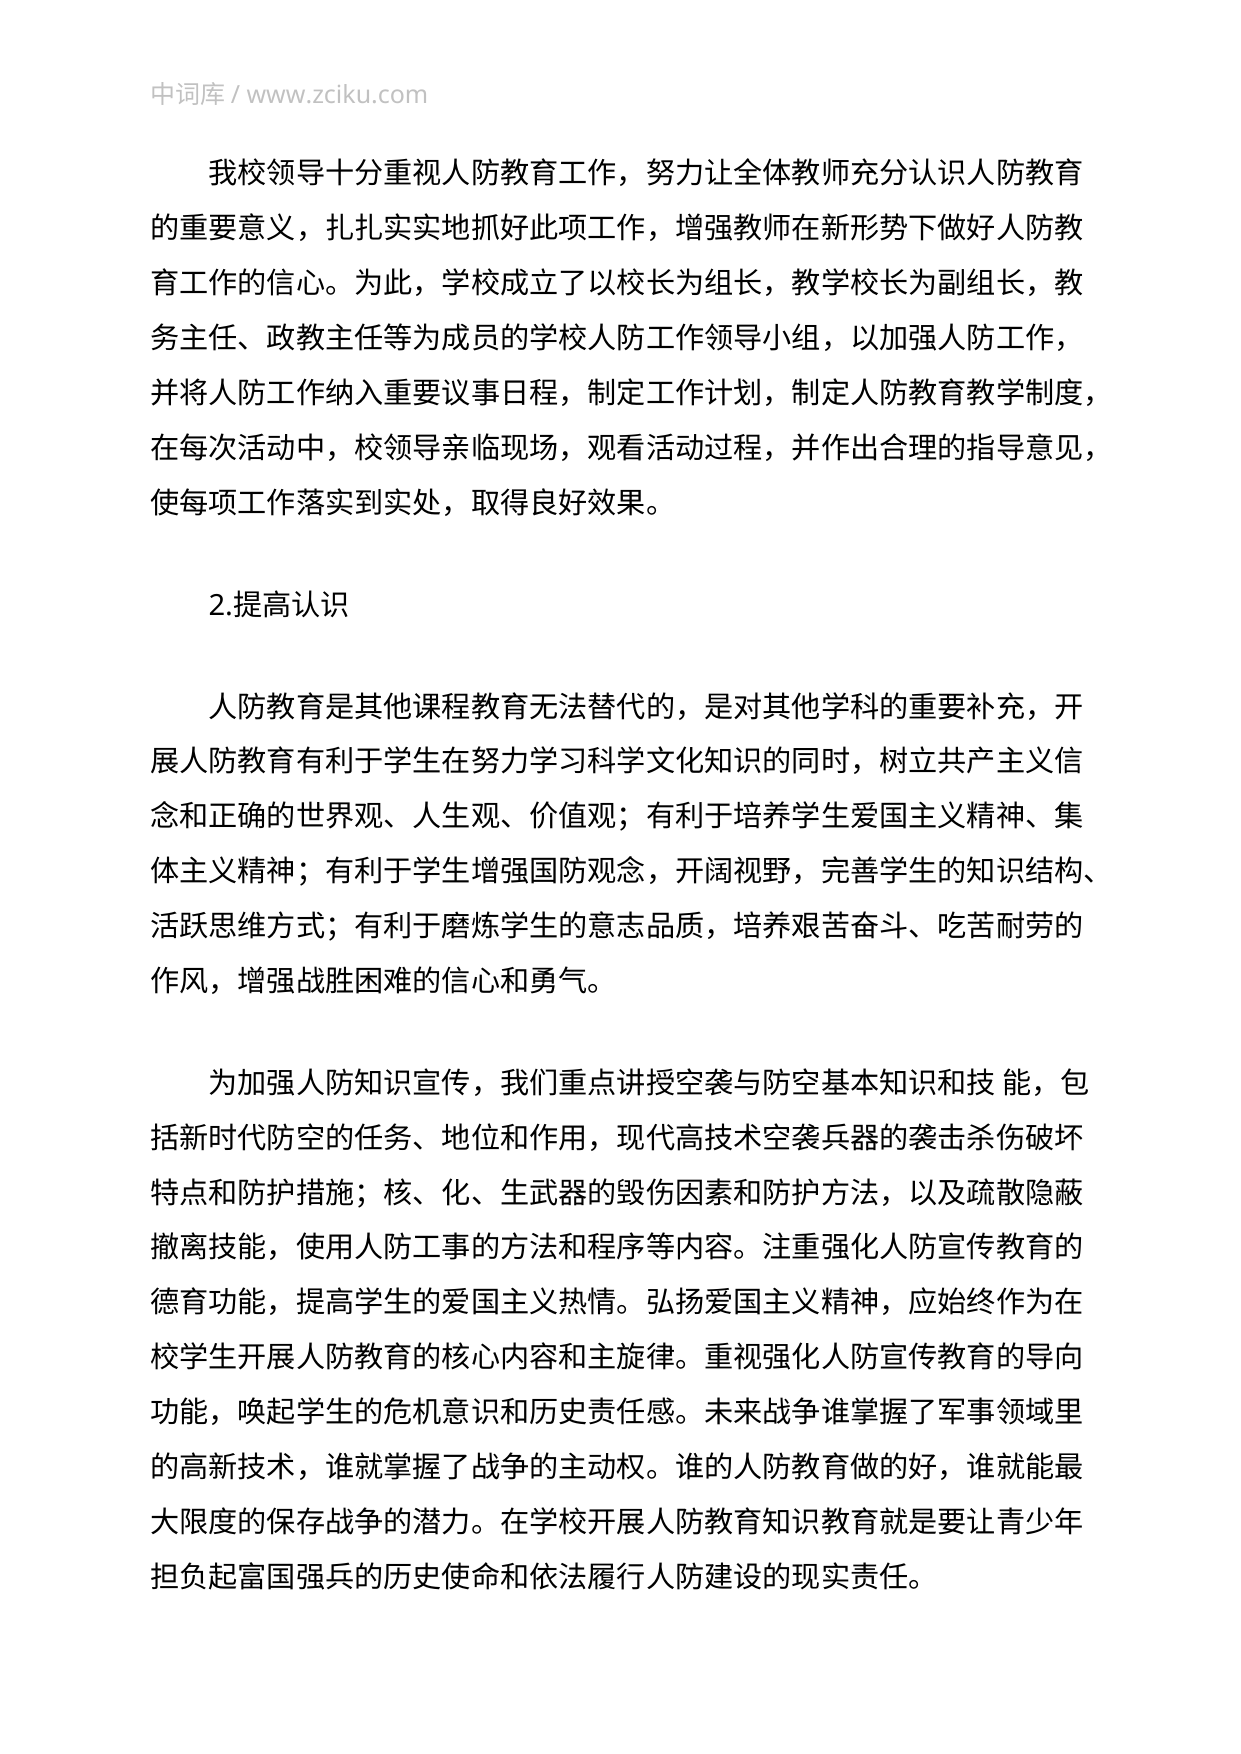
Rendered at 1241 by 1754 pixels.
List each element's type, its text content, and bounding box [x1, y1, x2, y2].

text 我校领导十分重视人防教育工作，努力让全体教师充分认识人防教育的重要意义，扎扎实实地抓好此项工作，增强教师在新形势下做好人防教育工作的信心。为此，学校成立了以校长为组长，教学校长为副组长，教务主任、政教主任等为成员的学校人防工作领导小组，以加强人防工作，并将人防工作纳入重要议事日程，制定工作计划，制定人防教育教学制度，在每次活动中，校领导亲临现场，观看活动过程，并作出合理的指导意见，使每项工作落实到实处，取得良好效果。 [150, 150, 1090, 522]
text 人防教育是其他课程教育无法替代的，是对其他学科的重要补充，开展人防教育有利于学生在努力学习科学文化知识的同时，树立共产主义信念和正确的世界观、人生观、价值观；有利于培养学生爱国主义精神、集体主义精神；有利于学生增强国防观念，开阔视野，完善学生的知识结构、活跃思维方式；有利于磨炼学生的意志品质，培养艰苦奋斗、吃苦耐劳的作风，增强战胜困难的信心和勇气。 [150, 683, 1090, 1000]
text 为加强人防知识宣传，我们重点讲授空袭与防空基本知识和技 能，包括新时代防空的任务、地位和作用，现代高技术空袭兵器的袭击杀伤破坏特点和防护措施；核、化、生武器的毁伤因素和防护方法，以及疏散隐蔽撤离技能，使用人防工事的方法和程序等内容。注重强化人防宣传教育的德育功能，提高学生的爱国主义热情。弘扬爱国主义精神，应始终作为在校学生开展人防教育的核心内容和主旋律。重视强化人防宣传教育的导向功能，唤起学生的危机意识和历史责任感。未来战争谁掌握了军事领域里的高新技术，谁就掌握了战争的主动权。谁的人防教育做的好，谁就能最大限度的保存战争的潜力。在学校开展人防教育知识教育就是要让青少年担负起富国强兵的历史使命和依法履行人防建设的现实责任。 [150, 1059, 1090, 1596]
text 2.提高认识 [150, 581, 1090, 623]
